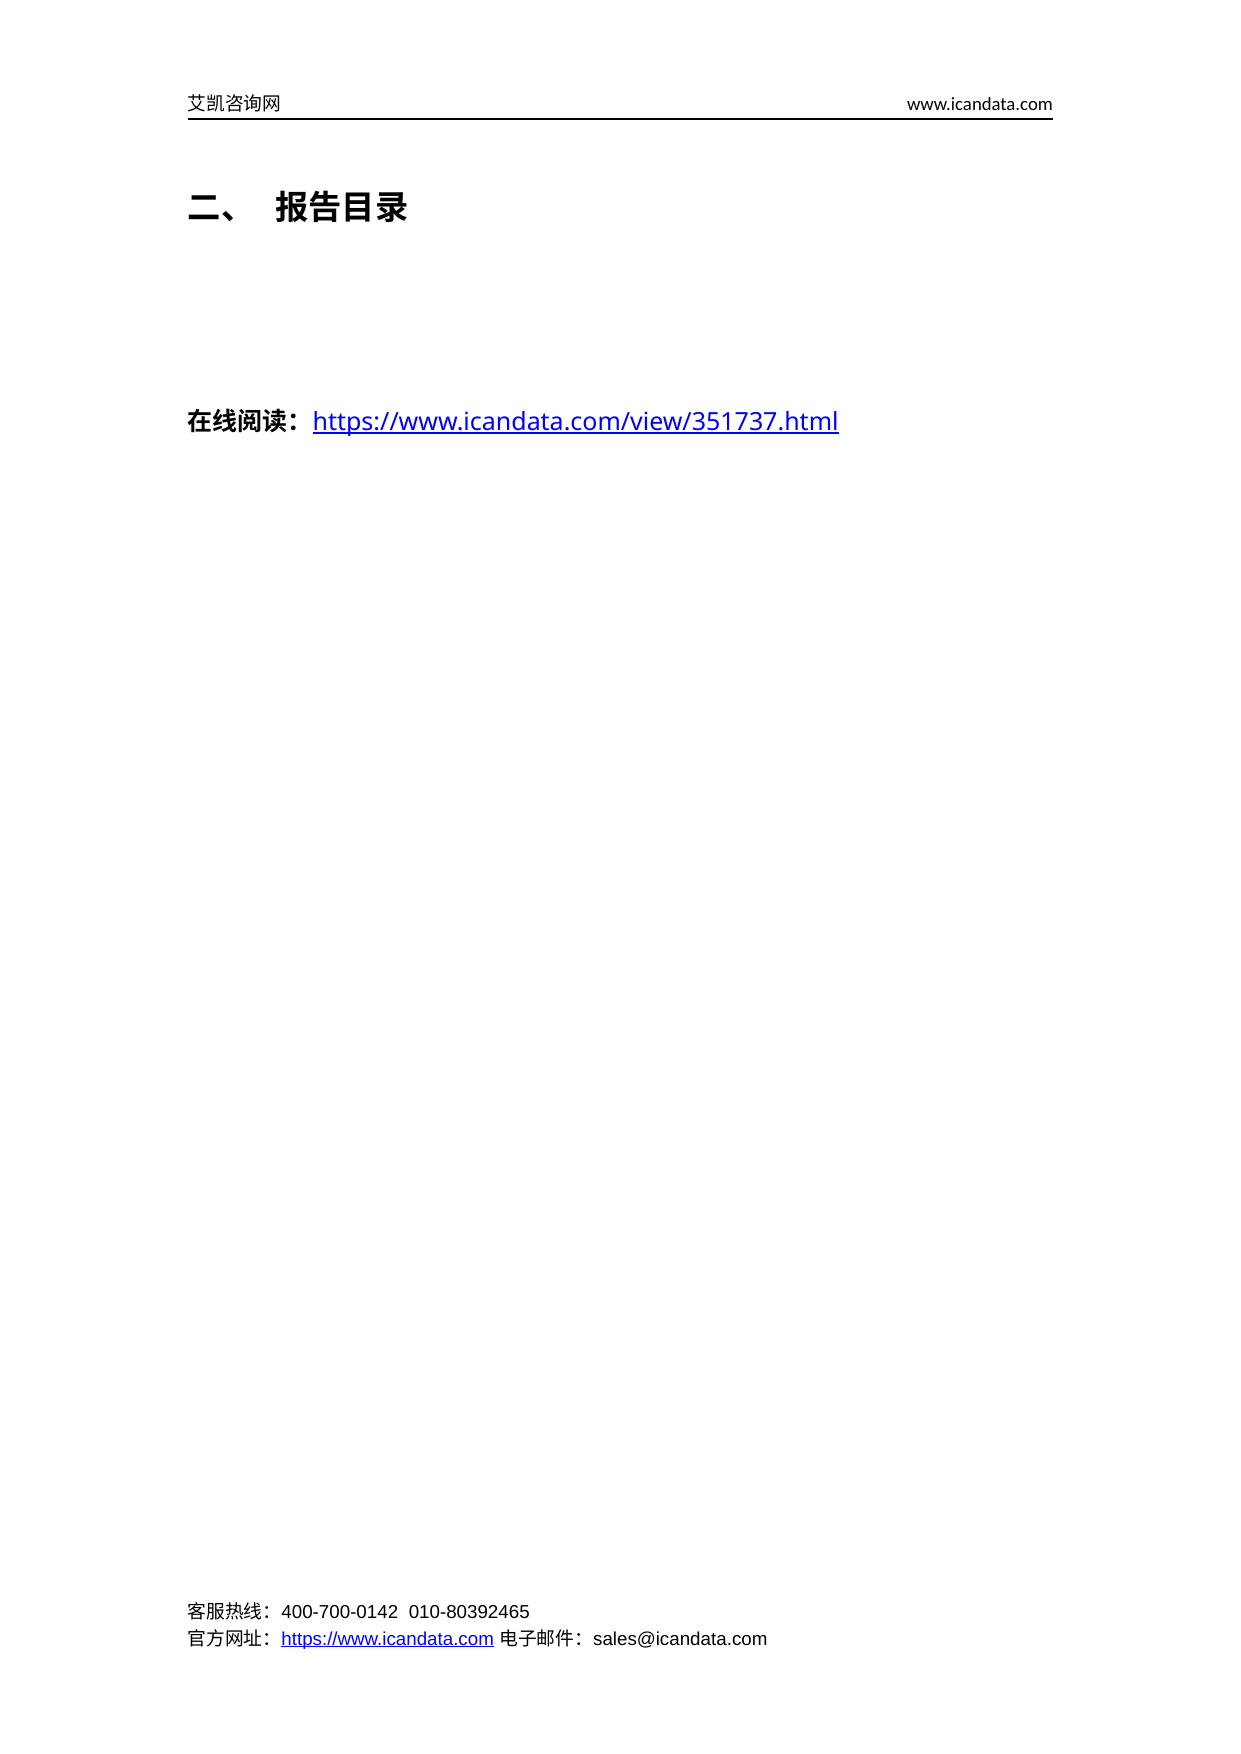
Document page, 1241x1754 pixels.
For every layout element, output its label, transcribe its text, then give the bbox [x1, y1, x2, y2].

subtitle 报告目录 [187, 172, 1053, 237]
text 在线阅读：https://www.icandata.com/view/351737.html [187, 387, 1053, 452]
